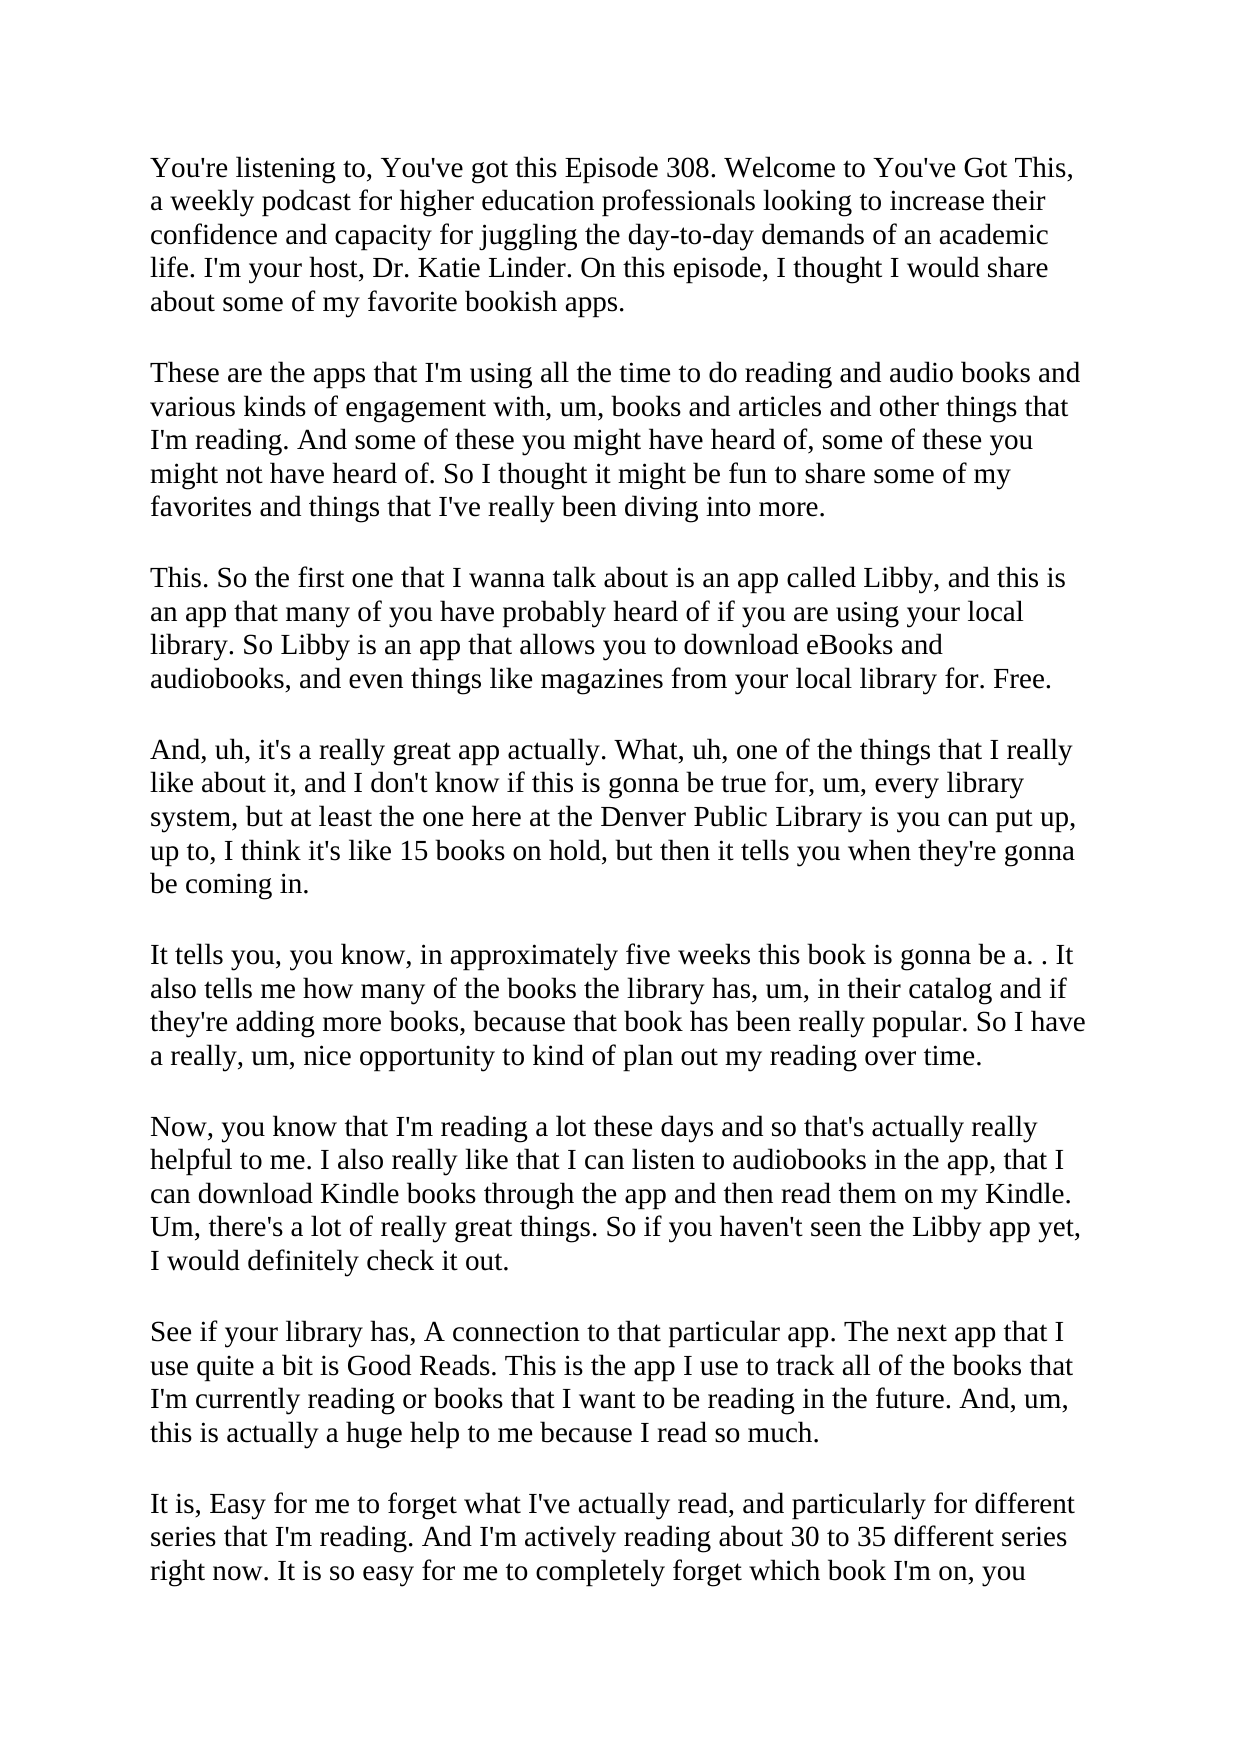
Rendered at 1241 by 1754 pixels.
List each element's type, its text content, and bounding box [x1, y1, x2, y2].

text It tells you, you know, in approximately five weeks this book is gonna be a. . It also tells me how many of the books the library has, um, in their catalog and if they're adding more books, because that book has been really popular. So I have a really, um, nice opportunity to kind of plan out my reading over time. [150, 937, 1090, 1071]
text You're listening to, You've got this Episode 308. Welcome to You've Got This, a weekly podcast for higher education professionals looking to increase their confidence and capacity for juggling the day-to-day demands of an academic life. I'm your host, Dr. Katie Linder. On this episode, I thought I would share about some of my favorite bookish apps. [150, 150, 1090, 318]
text These are the apps that I'm using all the time to do reading and audio books and various kinds of engagement with, um, books and articles and other things that I'm reading. And some of these you might have heard of, some of these you might not have heard of. So I thought it might be fun to share some of my favorites and things that I've really been diving into more. [150, 355, 1090, 523]
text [150, 1486, 1090, 1586]
text And, uh, it's a really great app actually. What, uh, one of the things that I really like about it, and I don't know if this is gonna be true for, um, every library system, but at least the one here at the Denver Public Library is you can put up, up to, I think it's like 15 books on hold, but then it tells you when they're gonna be coming in. [150, 732, 1090, 900]
text This. So the first one that I wanna talk about is an app called Libby, and this is an app that many of you have probably heard of if you are using your local library. So Libby is an app that allows you to download eBooks and audiobooks, and even things like magazines from your local library for. Free. [150, 560, 1090, 694]
text See if your library has, A connection to that particular app. The next app that I use quite a bit is Good Reads. This is the app I use to track all of the books that I'm currently reading or books that I want to be reading in the future. And, um, this is actually a huge help to me because I read so much. [150, 1314, 1090, 1448]
text Now, you know that I'm reading a lot these days and so that's actually really helpful to me. I also really like that I can listen to audiobooks in the app, that I can download Kindle books through the app and then read them on my Kindle. Um, there's a lot of really great things. So if you haven't seen the Libby app yet, I would definitely check it out. [150, 1109, 1090, 1277]
